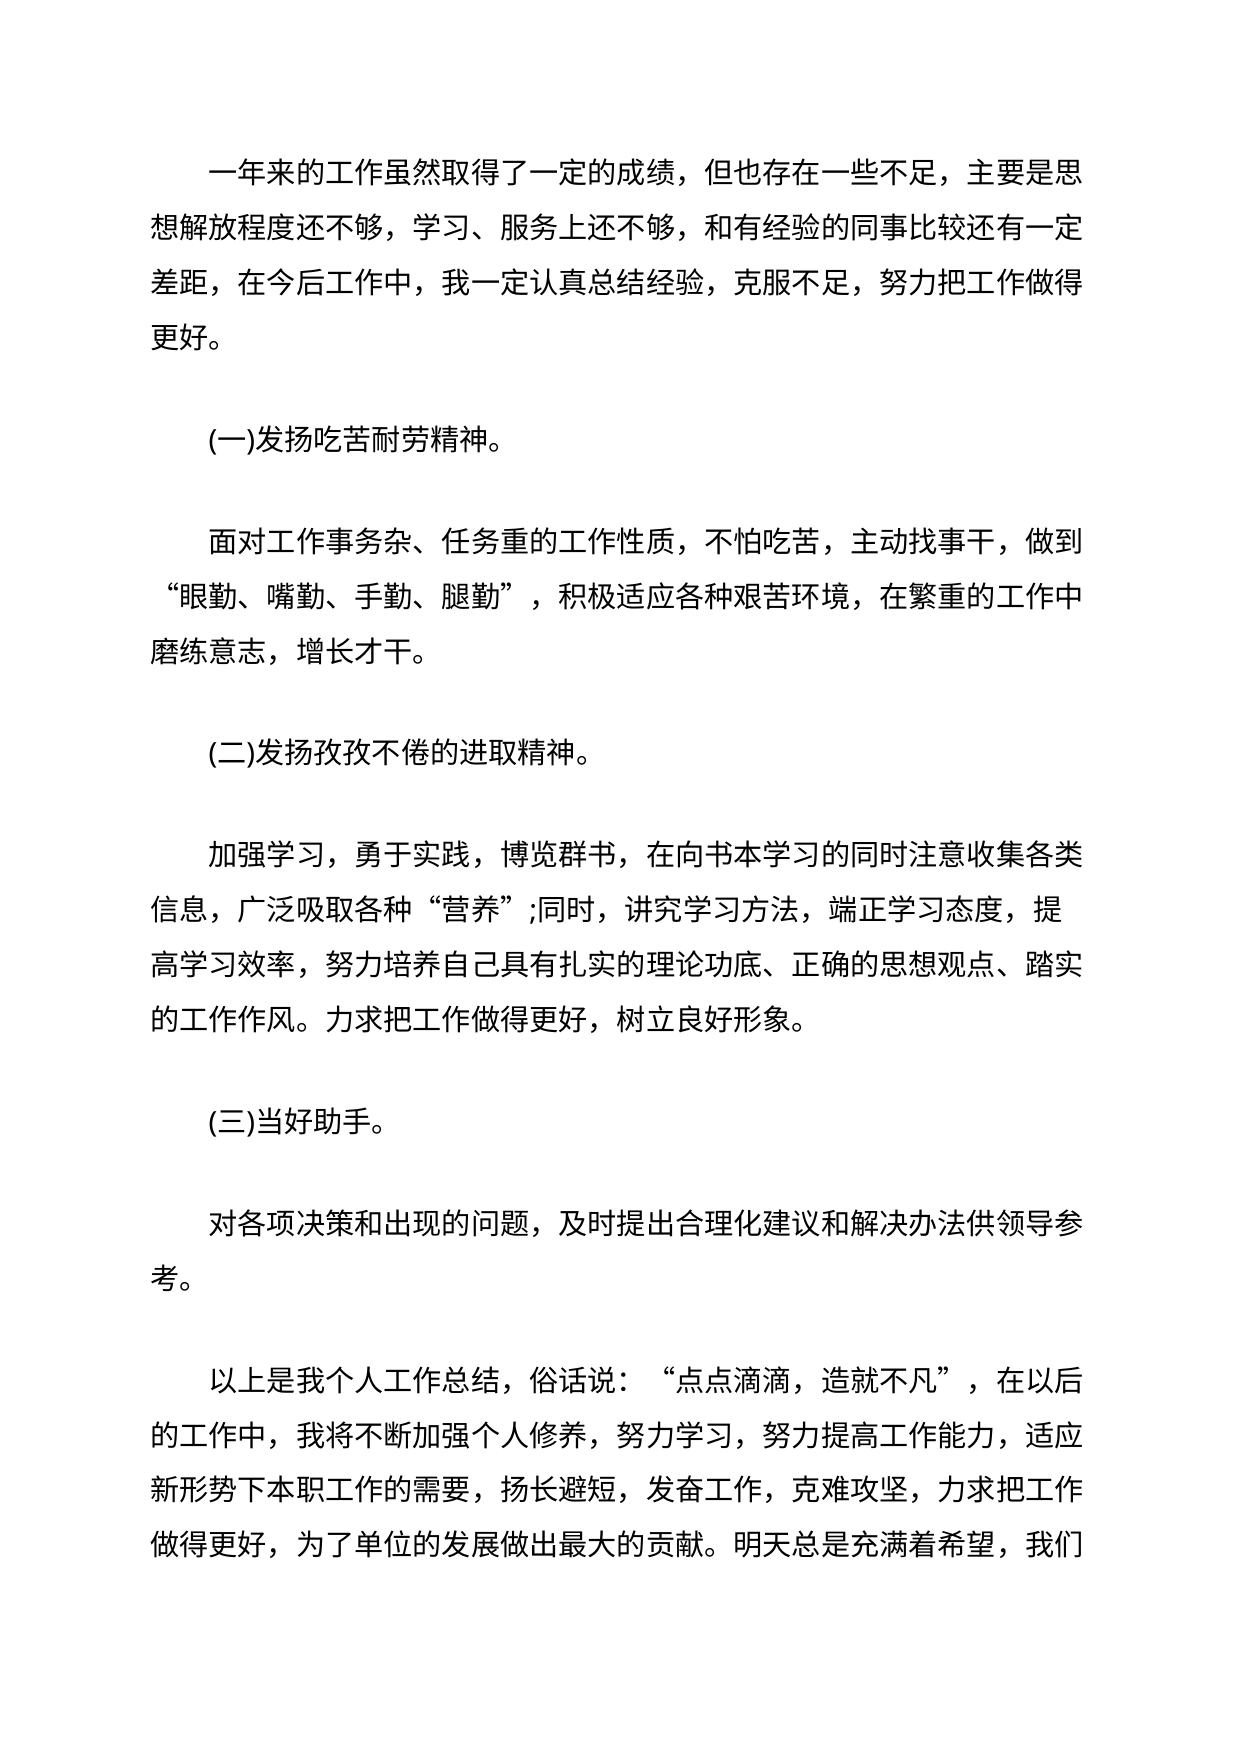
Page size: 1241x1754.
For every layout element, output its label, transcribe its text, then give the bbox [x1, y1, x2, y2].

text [150, 1357, 1090, 1564]
text 面对工作事务杂、任务重的工作性质，不怕吃苦，主动找事干，做到“眼勤、嘴勤、手勤、腿勤”，积极适应各种艰苦环境，在繁重的工作中磨练意志，增长才干。 [150, 518, 1090, 671]
text 加强学习，勇于实践，博览群书，在向书本学习的同时注意收集各类信息，广泛吸取各种“营养”;同时，讲究学习方法，端正学习态度，提高学习效率，努力培养自己具有扎实的理论功底、正确的思想观点、踏实的工作作风。力求把工作做得更好，树立良好形象。 [150, 832, 1090, 1039]
text (一)发扬吃苦耐劳精神。 [150, 416, 1090, 459]
text 对各项决策和出现的问题，及时提出合理化建议和解决办法供领导参考。 [150, 1201, 1090, 1298]
text (二)发扬孜孜不倦的进取精神。 [150, 730, 1090, 772]
text (三)当好助手。 [150, 1098, 1090, 1141]
text 一年来的工作虽然取得了一定的成绩，但也存在一些不足，主要是思想解放程度还不够，学习、服务上还不够，和有经验的同事比较还有一定差距，在今后工作中，我一定认真总结经验，克服不足，努力把工作做得更好。 [150, 150, 1090, 357]
